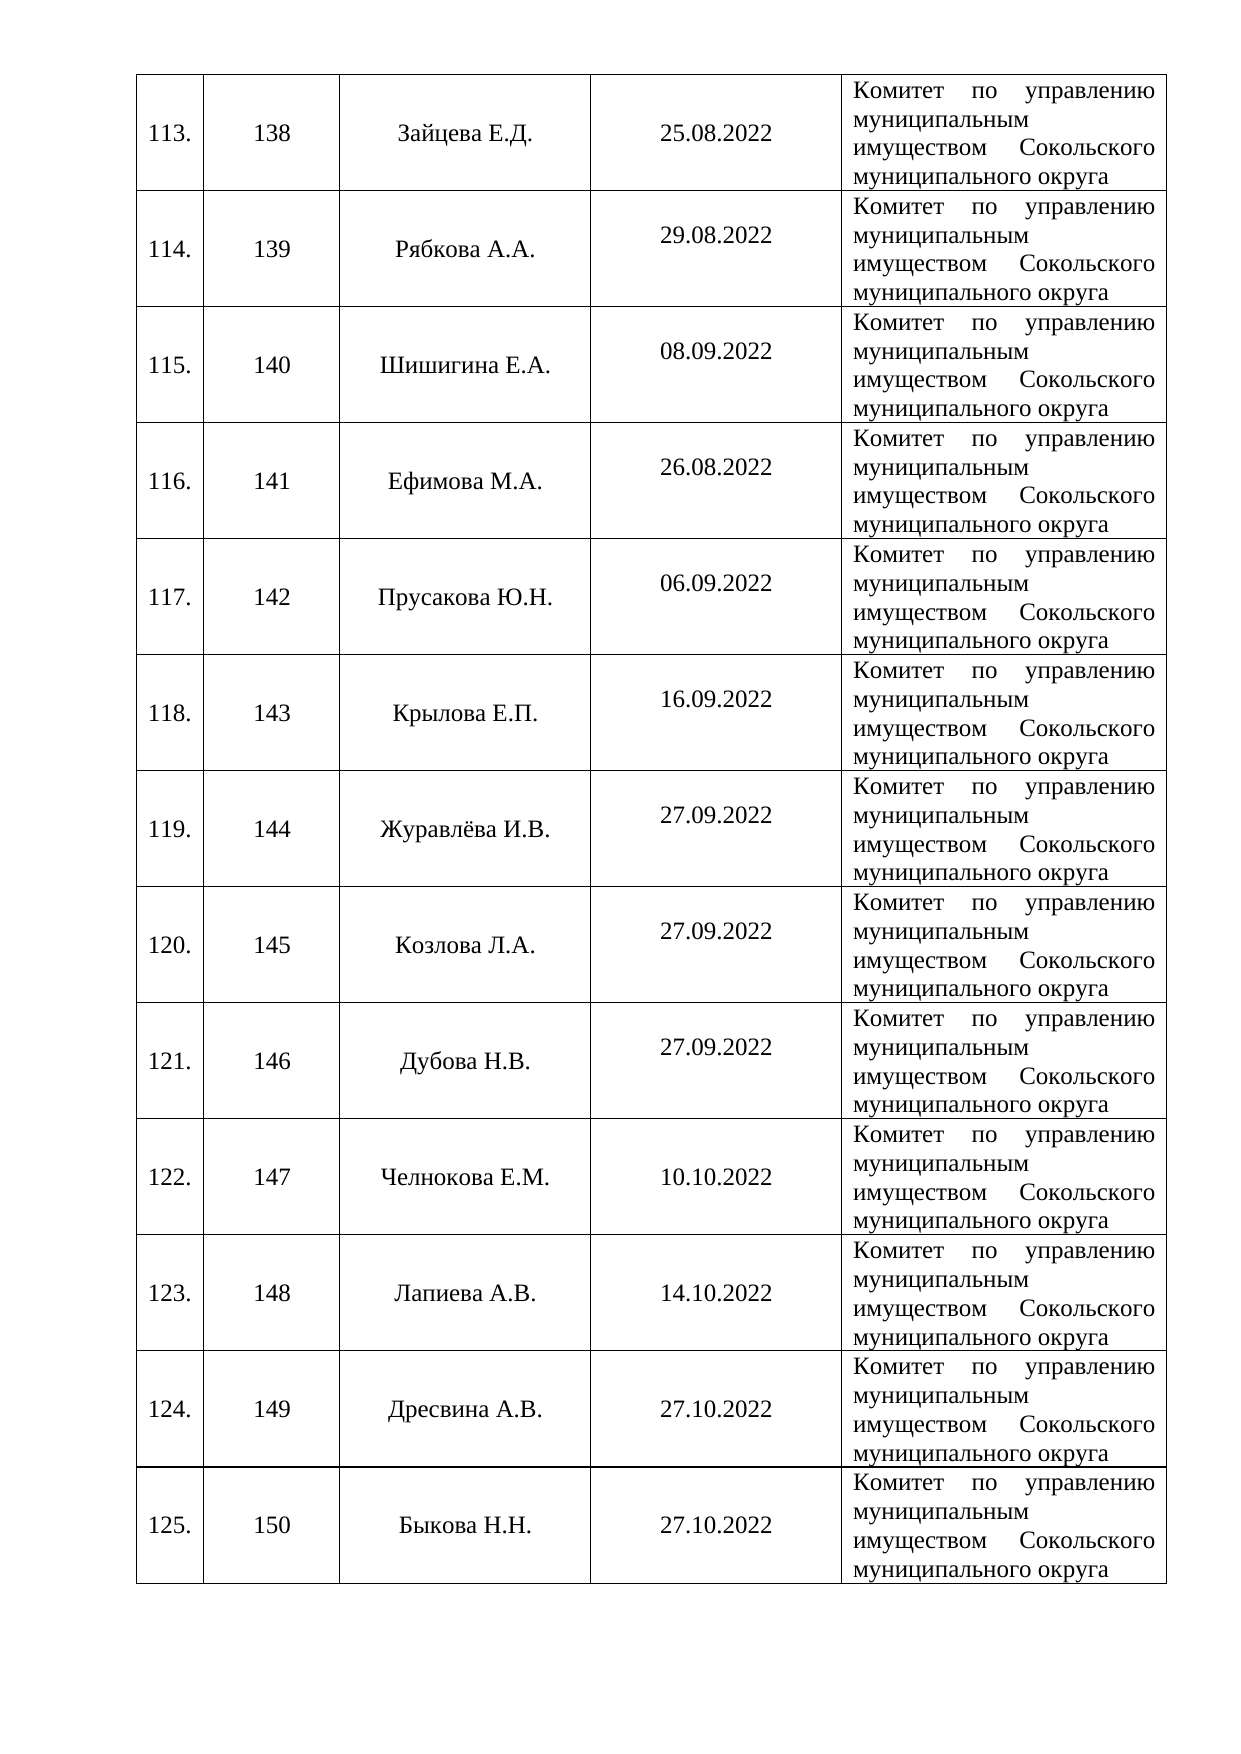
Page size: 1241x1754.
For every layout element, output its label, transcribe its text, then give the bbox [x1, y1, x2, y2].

table_cell [137, 771, 203, 886]
table_cell 150 [204, 1468, 339, 1582]
table_cell Крылова Е.П. [340, 655, 590, 770]
table_cell [137, 1468, 203, 1582]
table_cell Комитет по управлению муниципальным имуществом Сокольского муниципального округа [842, 887, 1166, 1002]
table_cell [842, 1468, 1166, 1582]
table_cell 27.10.2022 [591, 1468, 841, 1582]
table_cell 29.08.2022 [591, 191, 841, 306]
table_cell Комитет по управлению муниципальным имуществом Сокольского муниципального округа [842, 307, 1166, 422]
table_cell [137, 539, 203, 654]
table_cell 14.10.2022 [591, 1235, 841, 1350]
table_cell 27.10.2022 [591, 1351, 841, 1466]
table_cell [137, 307, 203, 422]
table_cell 27.09.2022 [591, 771, 841, 886]
table_cell Челнокова Е.М. [340, 1119, 590, 1234]
table_cell [137, 1003, 203, 1118]
table_cell Комитет по управлению муниципальным имуществом Сокольского муниципального округа [842, 539, 1166, 654]
table_cell Дресвина А.В. [340, 1351, 590, 1466]
table_cell 16.09.2022 [591, 655, 841, 770]
table_cell [137, 75, 203, 190]
table_cell 149 [204, 1351, 339, 1466]
table_cell Козлова Л.А. [340, 887, 590, 1002]
table_cell [137, 887, 203, 1002]
table_cell [137, 423, 203, 538]
table_cell 27.09.2022 [591, 1003, 841, 1118]
table_cell Лапиева А.В. [340, 1235, 590, 1350]
table_cell 148 [204, 1235, 339, 1350]
table_cell 147 [204, 1119, 339, 1234]
table_cell Комитет по управлению муниципальным имуществом Сокольского муниципального округа [842, 1119, 1166, 1234]
table_cell 142 [204, 539, 339, 654]
table_cell 08.09.2022 [591, 307, 841, 422]
table_cell 143 [204, 655, 339, 770]
table_cell 10.10.2022 [591, 1119, 841, 1234]
table_cell 06.09.2022 [591, 539, 841, 654]
table_cell 25.08.2022 [591, 75, 841, 190]
table_cell 139 [204, 191, 339, 306]
table_cell Зайцева Е.Д. [340, 75, 590, 190]
table_cell Прусакова Ю.Н. [340, 539, 590, 654]
table_cell 27.09.2022 [591, 887, 841, 1002]
table_cell [137, 655, 203, 770]
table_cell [842, 1351, 1166, 1466]
table_cell 141 [204, 423, 339, 538]
table_cell 145 [204, 887, 339, 1002]
table_cell Журавлёва И.В. [340, 771, 590, 886]
table_cell 144 [204, 771, 339, 886]
table_cell 140 [204, 307, 339, 422]
table_cell [137, 1235, 203, 1350]
table_cell Рябкова А.А. [340, 191, 590, 306]
table_cell Ефимова М.А. [340, 423, 590, 538]
table_cell Быкова Н.Н. [340, 1468, 590, 1582]
table_cell Комитет по управлению муниципальным имуществом Сокольского муниципального округа [842, 655, 1166, 770]
table_cell [137, 1351, 203, 1466]
table_cell Комитет по управлению муниципальным имуществом Сокольского муниципального округа [842, 771, 1166, 886]
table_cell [842, 75, 1166, 190]
table_cell 138 [204, 75, 339, 190]
table_cell Комитет по управлению муниципальным имуществом Сокольского муниципального округа [842, 423, 1166, 538]
table_cell 146 [204, 1003, 339, 1118]
table_cell Комитет по управлению муниципальным имуществом Сокольского муниципального округа [842, 1235, 1166, 1350]
table_cell [137, 1119, 203, 1234]
table_cell 26.08.2022 [591, 423, 841, 538]
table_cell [842, 191, 1166, 306]
table_cell Шишигина Е.А. [340, 307, 590, 422]
table_cell [137, 191, 203, 306]
table_cell Комитет по управлению муниципальным имуществом Сокольского муниципального округа [842, 1003, 1166, 1118]
table_cell Дубова Н.В. [340, 1003, 590, 1118]
